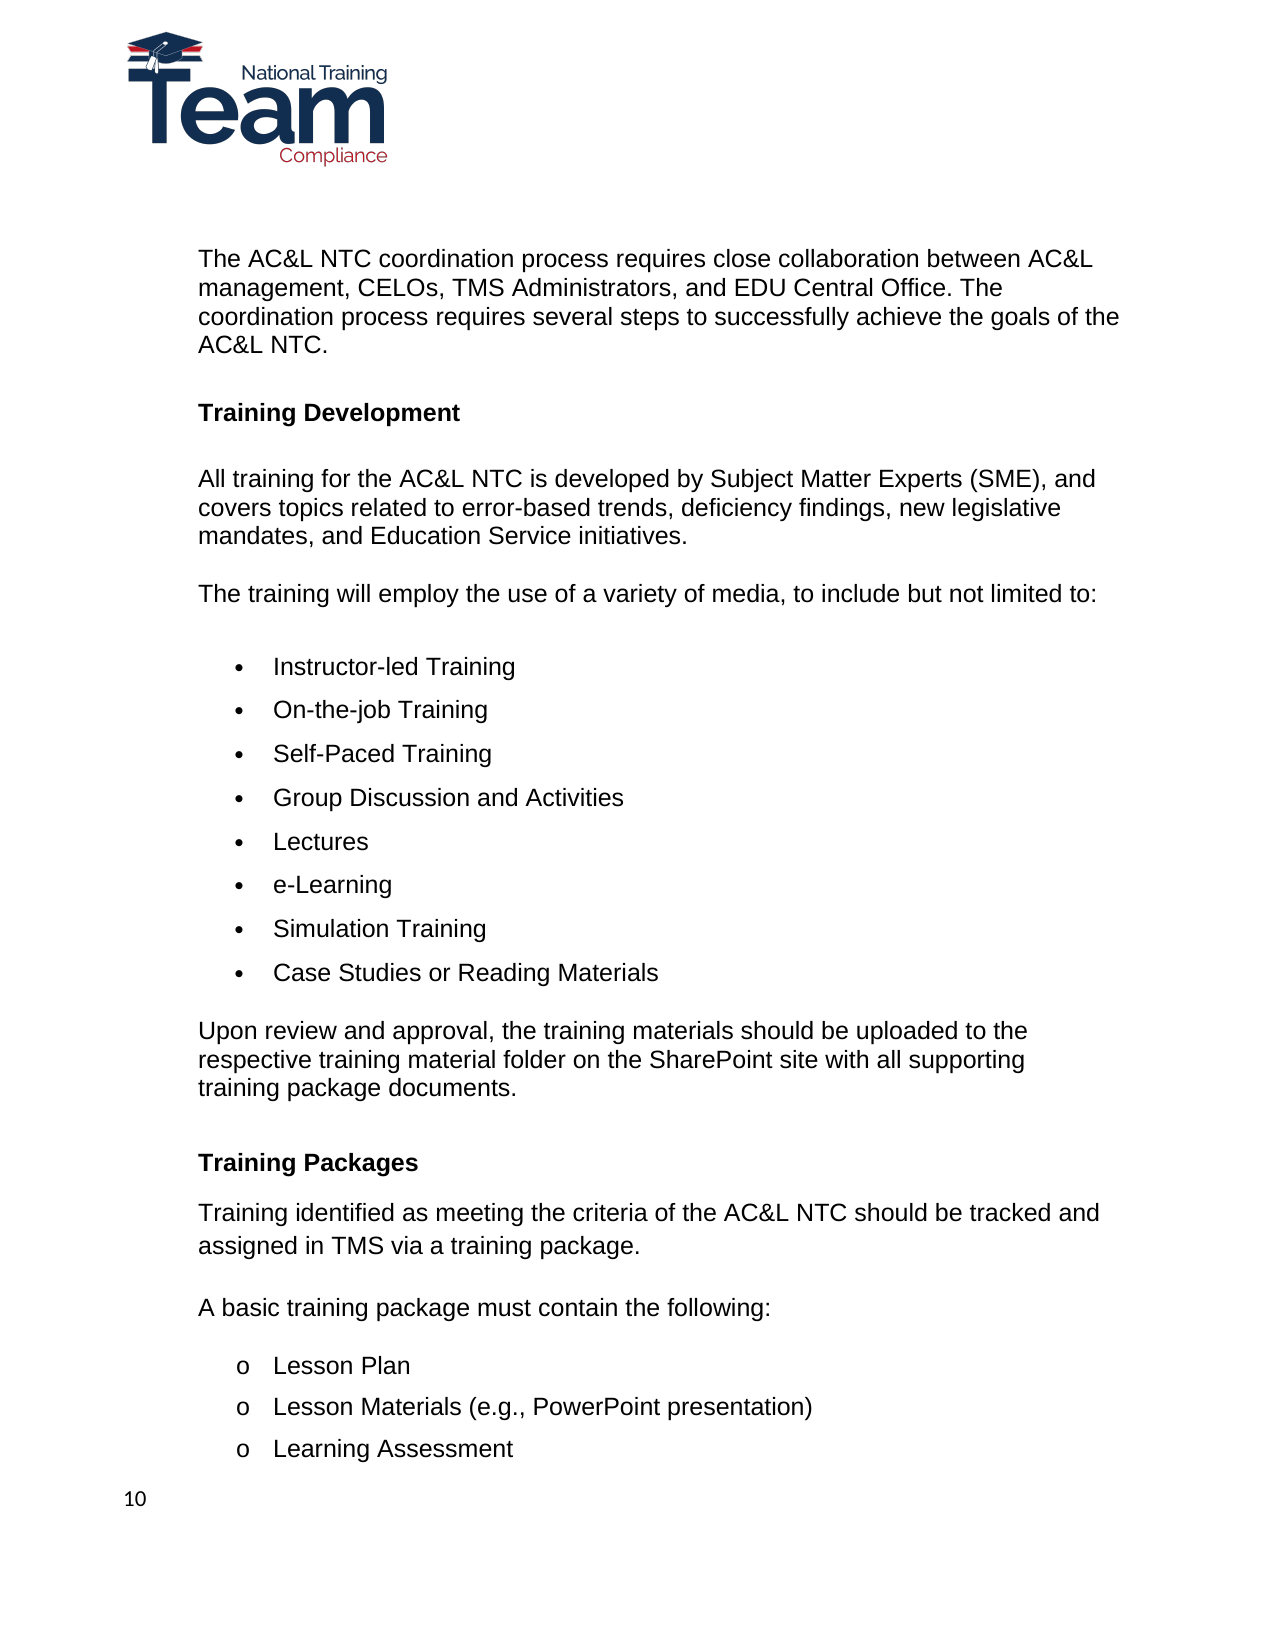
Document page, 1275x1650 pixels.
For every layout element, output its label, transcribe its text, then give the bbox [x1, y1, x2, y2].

list Self-Paced Training [235, 724, 1185, 768]
text The AC&L NTC coordination process requires close collaboration between AC&L management, CELOs, TMS Administrators, and EDU Central Office. The coordination process requires several steps to successfully achieve the goals of the AC&L NTC. [198, 244, 1124, 359]
list Lesson Materials (e.g., PowerPoint presentation) [235, 1392, 1185, 1423]
text Training identified as meeting the criteria of the AC&L NTC should be tracked and assigned in TMS via a training package. [198, 1198, 1117, 1260]
list Case Studies or Reading Materials [235, 943, 1185, 987]
list Lesson Plan [235, 1351, 1185, 1382]
text Upon review and approval, the training materials should be uploaded to the respective training material folder on the SharePoint site with all supporting training package documents. [198, 1016, 1094, 1102]
list Lectures [235, 812, 1185, 855]
list e-Learning [235, 855, 1185, 899]
list Learning Assessment [235, 1434, 1185, 1464]
list Instructor-led Training [235, 637, 1185, 680]
text Training Packages [198, 1148, 1117, 1177]
text The training will employ the use of a variety of media, to include but not limited to: [198, 579, 1124, 607]
picture [122, 28, 421, 192]
list Group Discussion and Activities [235, 768, 1185, 812]
list Simulation Training [235, 899, 1185, 943]
text Training Development [198, 398, 1124, 426]
text All training for the AC&L NTC is developed by Subject Matter Experts (SME), and covers topics related to error-based trends, deficiency findings, new legislative mandates, and Education Service initiatives. [198, 464, 1124, 550]
text A basic training package must contain the following: [198, 1293, 1185, 1322]
list On-the-job Training [235, 680, 1185, 724]
